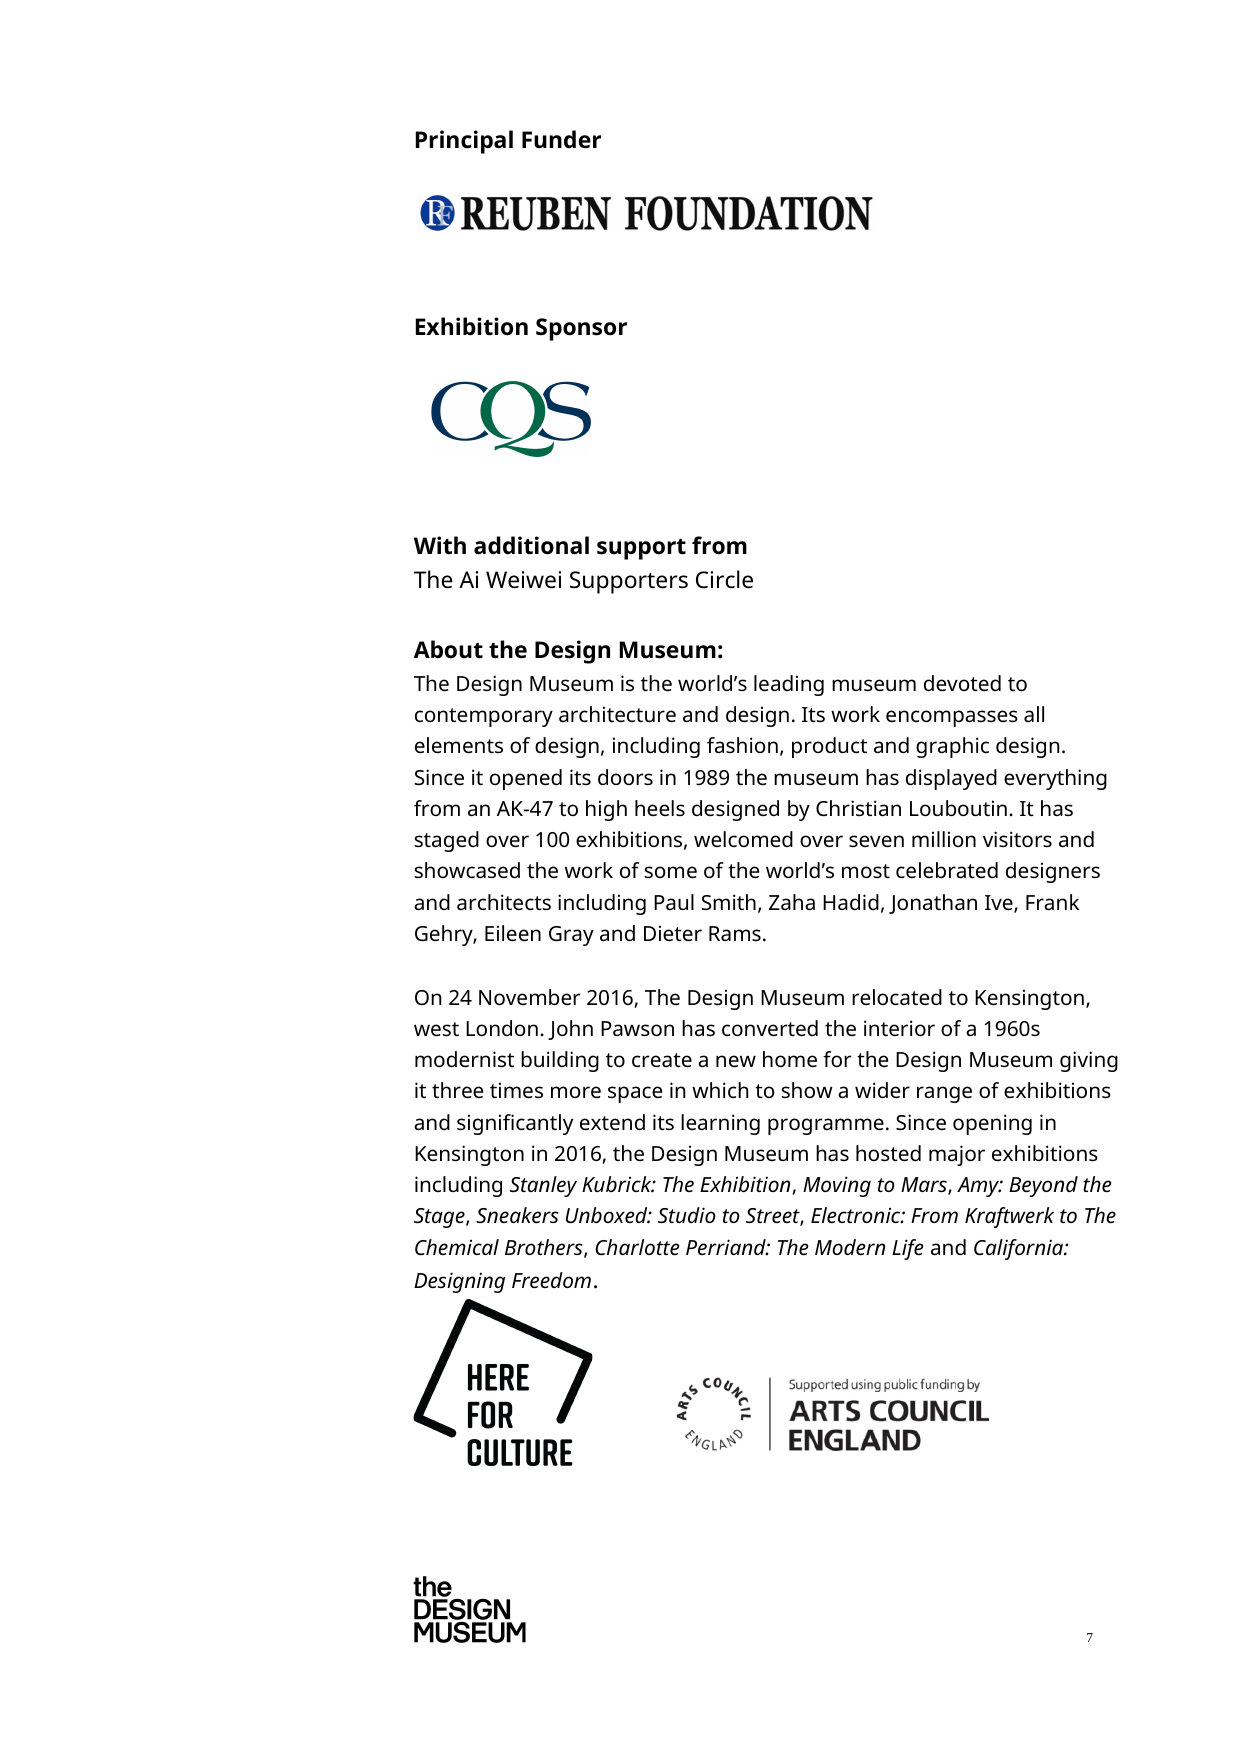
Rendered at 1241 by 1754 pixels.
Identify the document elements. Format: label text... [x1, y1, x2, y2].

text The Ai Weiwei Supporters Circle [413, 564, 1122, 596]
picture [413, 1576, 526, 1643]
picture [419, 193, 878, 232]
text On 24 November 2016, The Design Museum relocated to Kensington, west London. John Pawson has converted the interior of a 1960s modernist building to create a new home for the Design Museum giving it three times more space in which to show a wider range of exhibitions and significantly extend its learning programme. Since opening in Kensington in 2016, the Design Museum has hosted major exhibitions including Stanley Kubrick: The Exhibition, Moving to Mars, Amy: Beyond the Stage, Sneakers Unboxed: Studio to Street, Electronic: From Kraftwerk to The Chemical Brothers, Charlotte Perriand: The Modern Life and California: Designing Freedom. [413, 983, 1122, 1296]
text Exhibition Sponsor [413, 311, 1122, 343]
picture [663, 1365, 1003, 1466]
picture [413, 1299, 593, 1466]
text About the Design Museum: [413, 634, 1122, 666]
text The Design Museum is the world’s leading museum devoted to contemporary architecture and design. Its work encompasses all elements of design, including fashion, product and graphic design. Since it opened its doors in 1989 the museum has displayed everything from an AK-47 to high heels designed by Christian Louboutin. It has staged over 100 exhibitions, welcomed over seven million visitors and showcased the work of some of the world’s most celebrated designers and architects including Paul Smith, Zaha Hadid, Jonathan Ive, Frank Gehry, Eileen Gray and Dieter Rams. [413, 669, 1122, 948]
text With additional support from [413, 529, 1122, 561]
picture [431, 381, 591, 457]
text Principal Funder [413, 123, 1122, 155]
